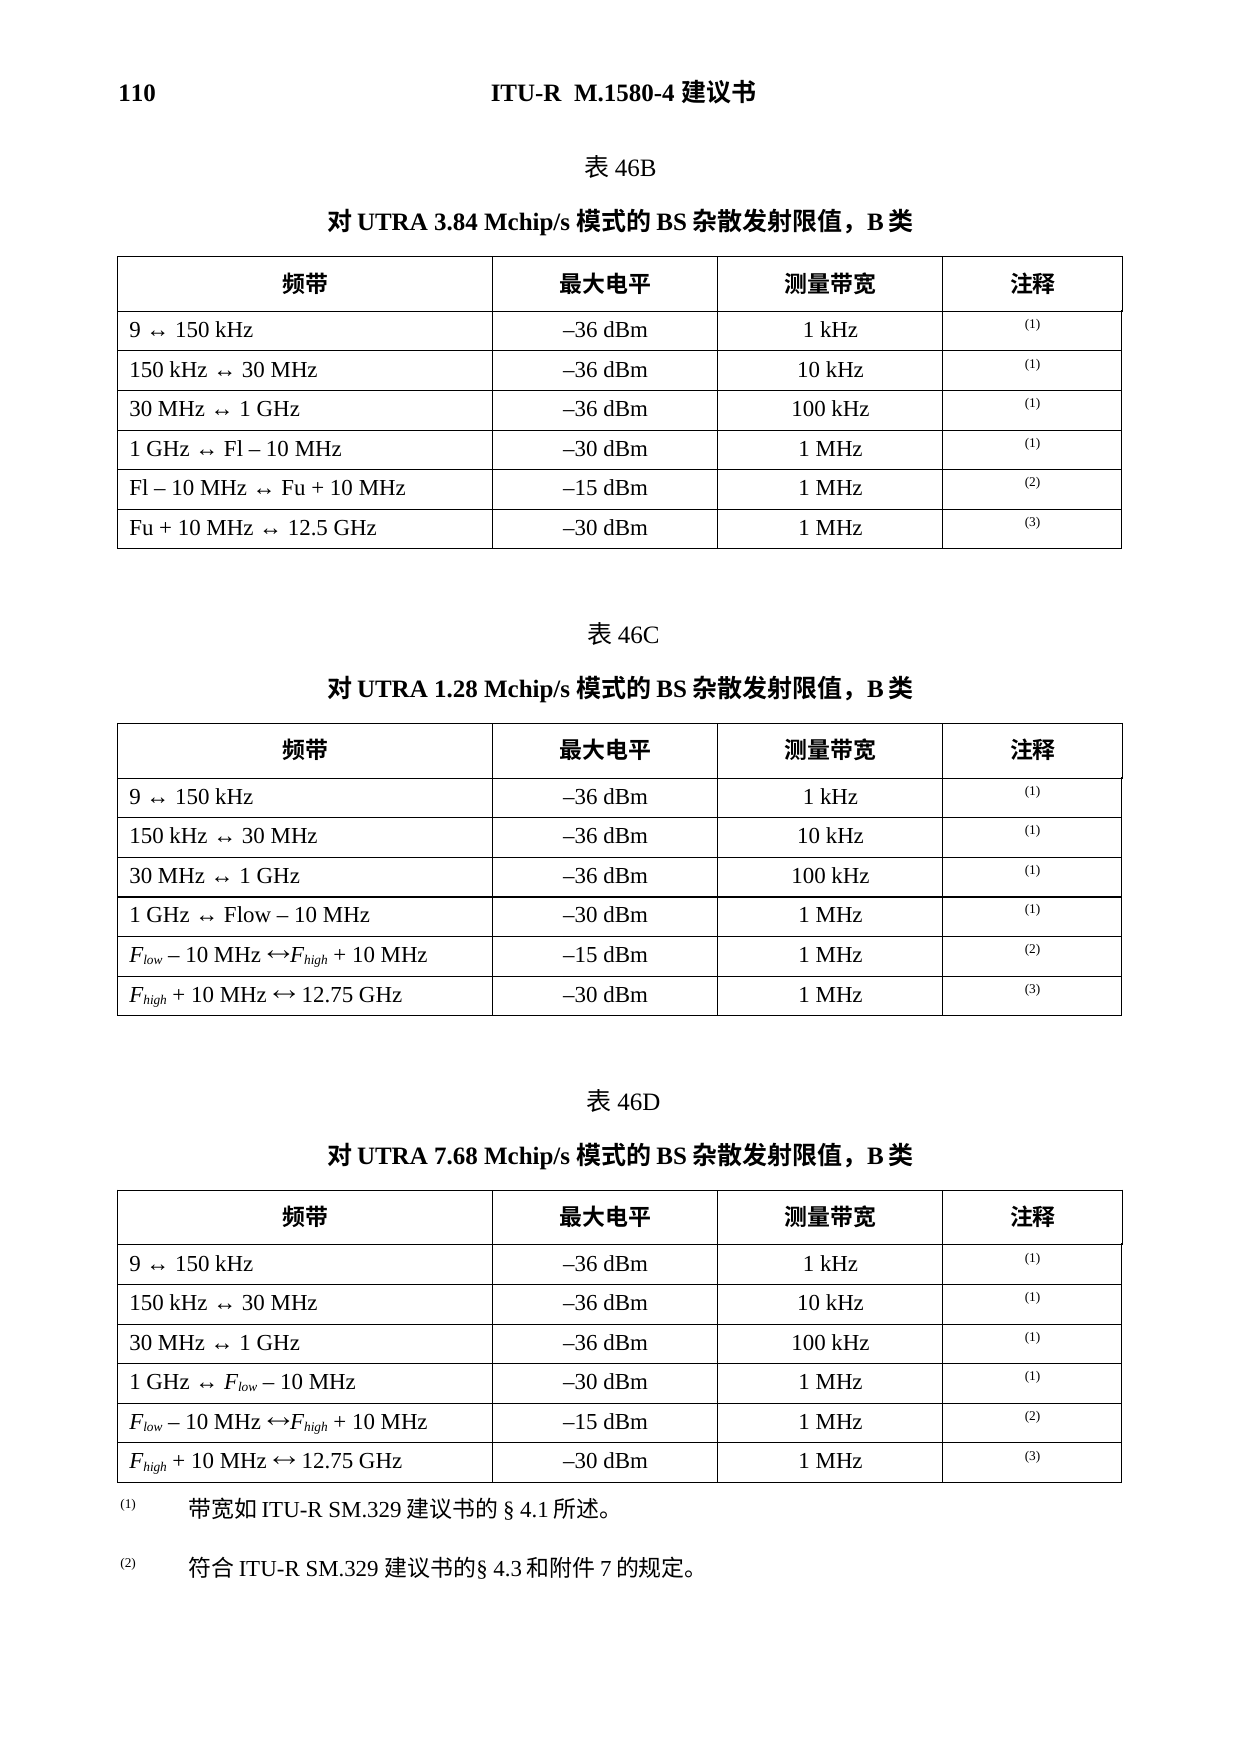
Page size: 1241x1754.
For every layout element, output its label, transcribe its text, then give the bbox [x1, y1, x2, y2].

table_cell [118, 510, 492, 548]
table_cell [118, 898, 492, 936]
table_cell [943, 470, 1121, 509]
text 表 46B [118, 148, 1122, 184]
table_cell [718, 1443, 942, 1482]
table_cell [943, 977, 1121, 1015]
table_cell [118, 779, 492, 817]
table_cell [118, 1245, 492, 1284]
title 对UTRA 7.68 Mchip/s 模式的BS杂散发射限值，B类 [118, 1135, 1122, 1172]
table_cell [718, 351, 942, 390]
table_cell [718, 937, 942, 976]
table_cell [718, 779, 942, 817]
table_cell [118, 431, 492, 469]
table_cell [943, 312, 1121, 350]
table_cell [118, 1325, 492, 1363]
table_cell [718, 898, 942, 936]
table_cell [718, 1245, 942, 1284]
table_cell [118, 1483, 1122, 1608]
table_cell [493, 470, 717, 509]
text 表 46D [118, 1081, 1122, 1117]
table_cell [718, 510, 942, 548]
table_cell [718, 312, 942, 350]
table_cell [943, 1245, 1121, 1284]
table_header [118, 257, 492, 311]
text 表 46C [118, 614, 1122, 651]
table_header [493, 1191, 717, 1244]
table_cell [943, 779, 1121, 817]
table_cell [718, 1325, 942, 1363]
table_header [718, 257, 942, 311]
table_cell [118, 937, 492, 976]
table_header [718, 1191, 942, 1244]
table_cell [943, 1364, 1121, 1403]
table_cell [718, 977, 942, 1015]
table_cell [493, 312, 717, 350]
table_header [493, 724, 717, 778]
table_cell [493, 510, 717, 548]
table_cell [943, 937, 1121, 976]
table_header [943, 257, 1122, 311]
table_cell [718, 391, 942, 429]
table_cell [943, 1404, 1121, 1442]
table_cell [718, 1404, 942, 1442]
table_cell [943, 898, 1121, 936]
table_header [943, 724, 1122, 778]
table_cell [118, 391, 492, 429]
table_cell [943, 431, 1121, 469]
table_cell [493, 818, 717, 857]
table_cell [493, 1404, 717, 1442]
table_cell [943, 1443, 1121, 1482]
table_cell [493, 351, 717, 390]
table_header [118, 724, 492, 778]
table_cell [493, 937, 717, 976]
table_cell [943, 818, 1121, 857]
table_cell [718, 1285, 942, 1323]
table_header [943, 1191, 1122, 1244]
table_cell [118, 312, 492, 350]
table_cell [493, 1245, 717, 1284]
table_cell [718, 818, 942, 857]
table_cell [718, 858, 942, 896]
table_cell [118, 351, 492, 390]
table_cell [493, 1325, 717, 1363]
title 对UTRA 3.84 Mchip/s 模式的BS杂散发射限值，B类 [118, 202, 1122, 238]
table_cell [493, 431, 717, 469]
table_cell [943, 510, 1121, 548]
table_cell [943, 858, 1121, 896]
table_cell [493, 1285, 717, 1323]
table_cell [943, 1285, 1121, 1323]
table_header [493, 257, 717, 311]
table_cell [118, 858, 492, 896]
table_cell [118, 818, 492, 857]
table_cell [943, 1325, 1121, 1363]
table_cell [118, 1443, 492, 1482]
title 对UTRA 1.28 Mchip/s 模式的BS杂散发射限值，B类 [118, 669, 1122, 705]
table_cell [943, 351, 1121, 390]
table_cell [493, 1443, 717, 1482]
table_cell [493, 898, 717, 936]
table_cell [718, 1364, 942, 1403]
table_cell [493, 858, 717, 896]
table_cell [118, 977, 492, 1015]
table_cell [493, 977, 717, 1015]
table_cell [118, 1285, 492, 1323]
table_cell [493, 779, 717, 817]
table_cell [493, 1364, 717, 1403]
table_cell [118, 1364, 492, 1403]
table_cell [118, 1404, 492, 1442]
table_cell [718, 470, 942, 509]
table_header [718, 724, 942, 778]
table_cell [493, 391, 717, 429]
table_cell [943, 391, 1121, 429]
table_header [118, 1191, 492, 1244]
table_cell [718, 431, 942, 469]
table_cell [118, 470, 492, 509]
